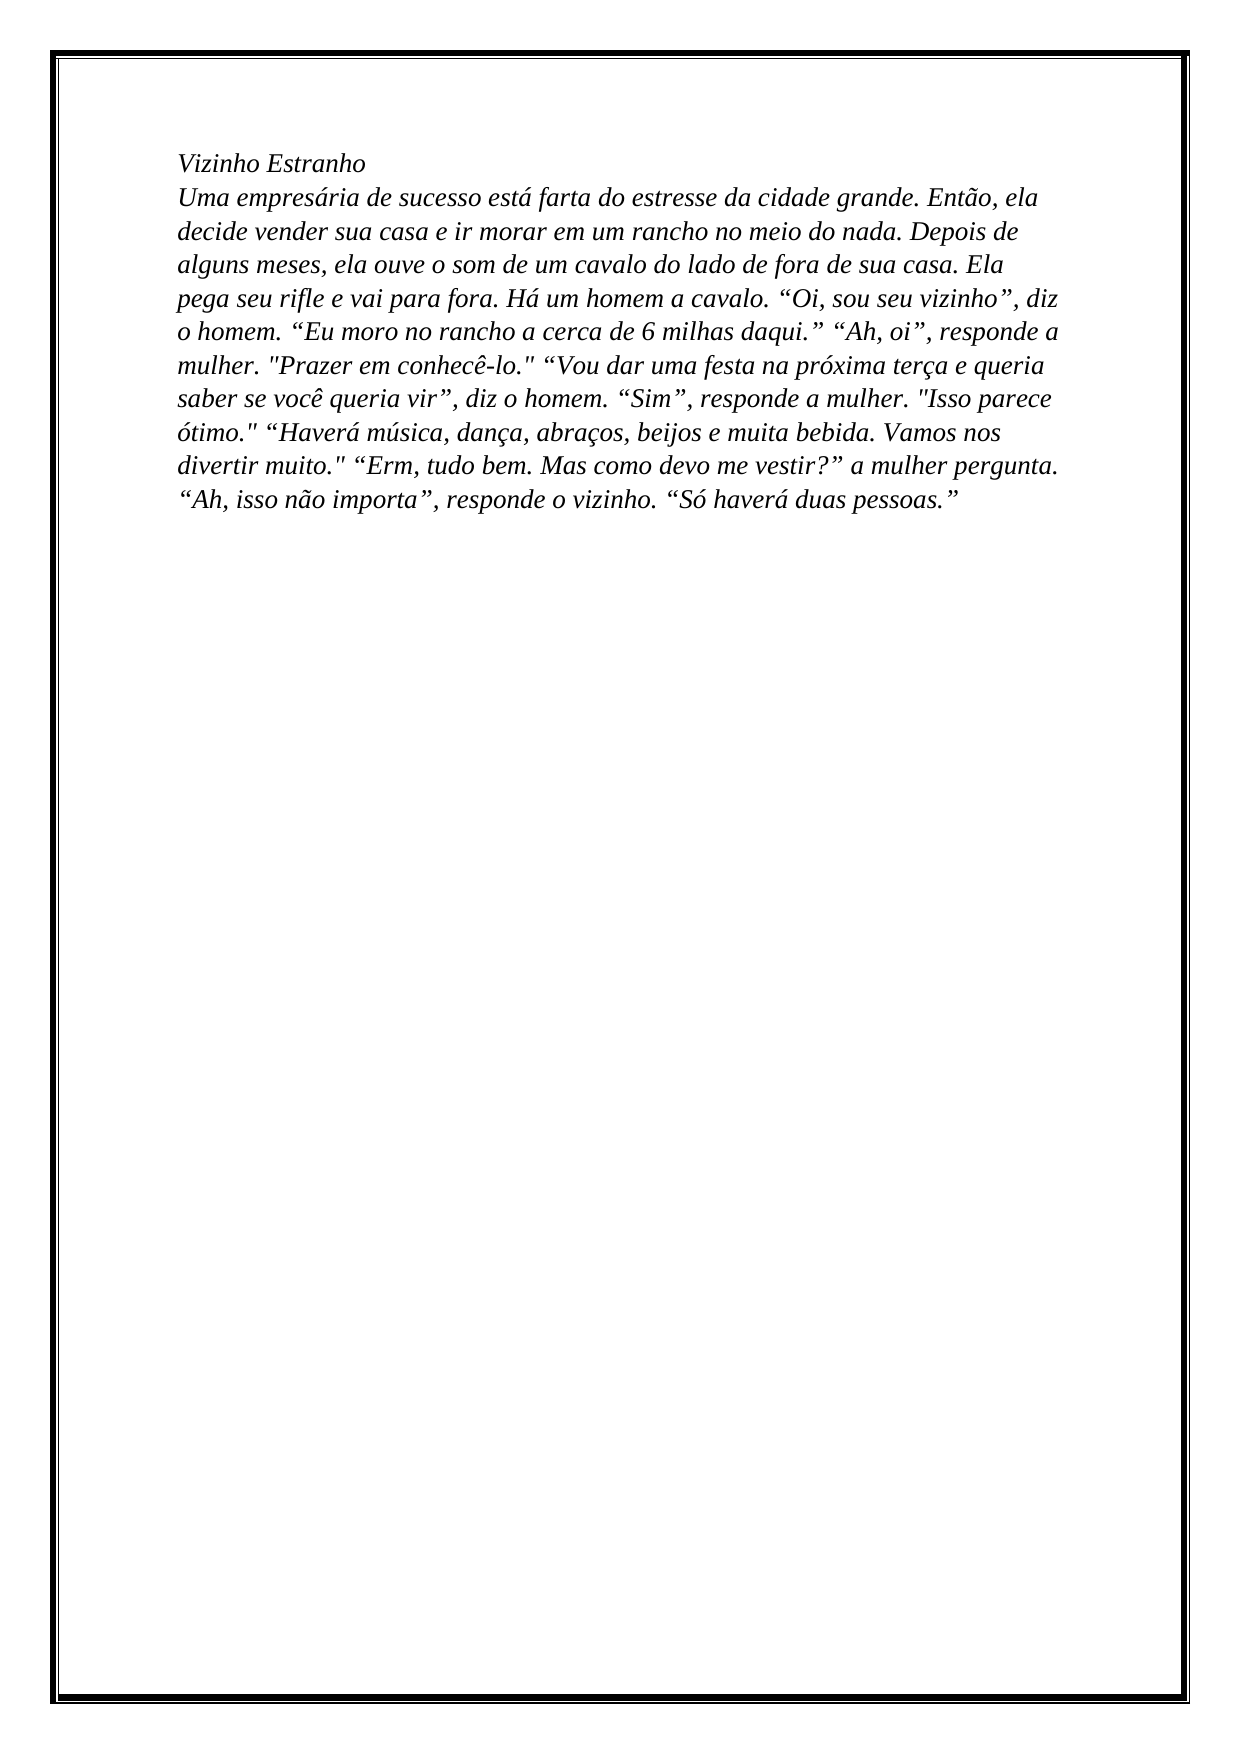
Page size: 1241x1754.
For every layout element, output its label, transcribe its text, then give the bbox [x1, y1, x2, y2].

text Uma empresária de sucesso está farta do estresse da cidade grande. Então, ela decide vender sua casa e ir morar em um rancho no meio do nada. Depois de alguns meses, ela ouve o som de um cavalo do lado de fora de sua casa. Ela pega seu rifle e vai para fora. Há um homem a cavalo. “Oi, sou seu vizinho”, diz o homem. “Eu moro no rancho a cerca de 6 milhas daqui.” “Ah, oi”, responde a mulher. "Prazer em conhecê-lo." “Vou dar uma festa na próxima terça e queria saber se você queria vir”, diz o homem. “Sim”, responde a mulher. "Isso parece ótimo." “Haverá música, dança, abraços, beijos e muita bebida. Vamos nos divertir muito." “Erm, tudo bem. Mas como devo me vestir?” a mulher pergunta. “Ah, isso não importa”, responde o vizinho. “Só haverá duas pessoas.” [177, 181, 1063, 514]
text Vizinho Estranho [177, 147, 1063, 179]
